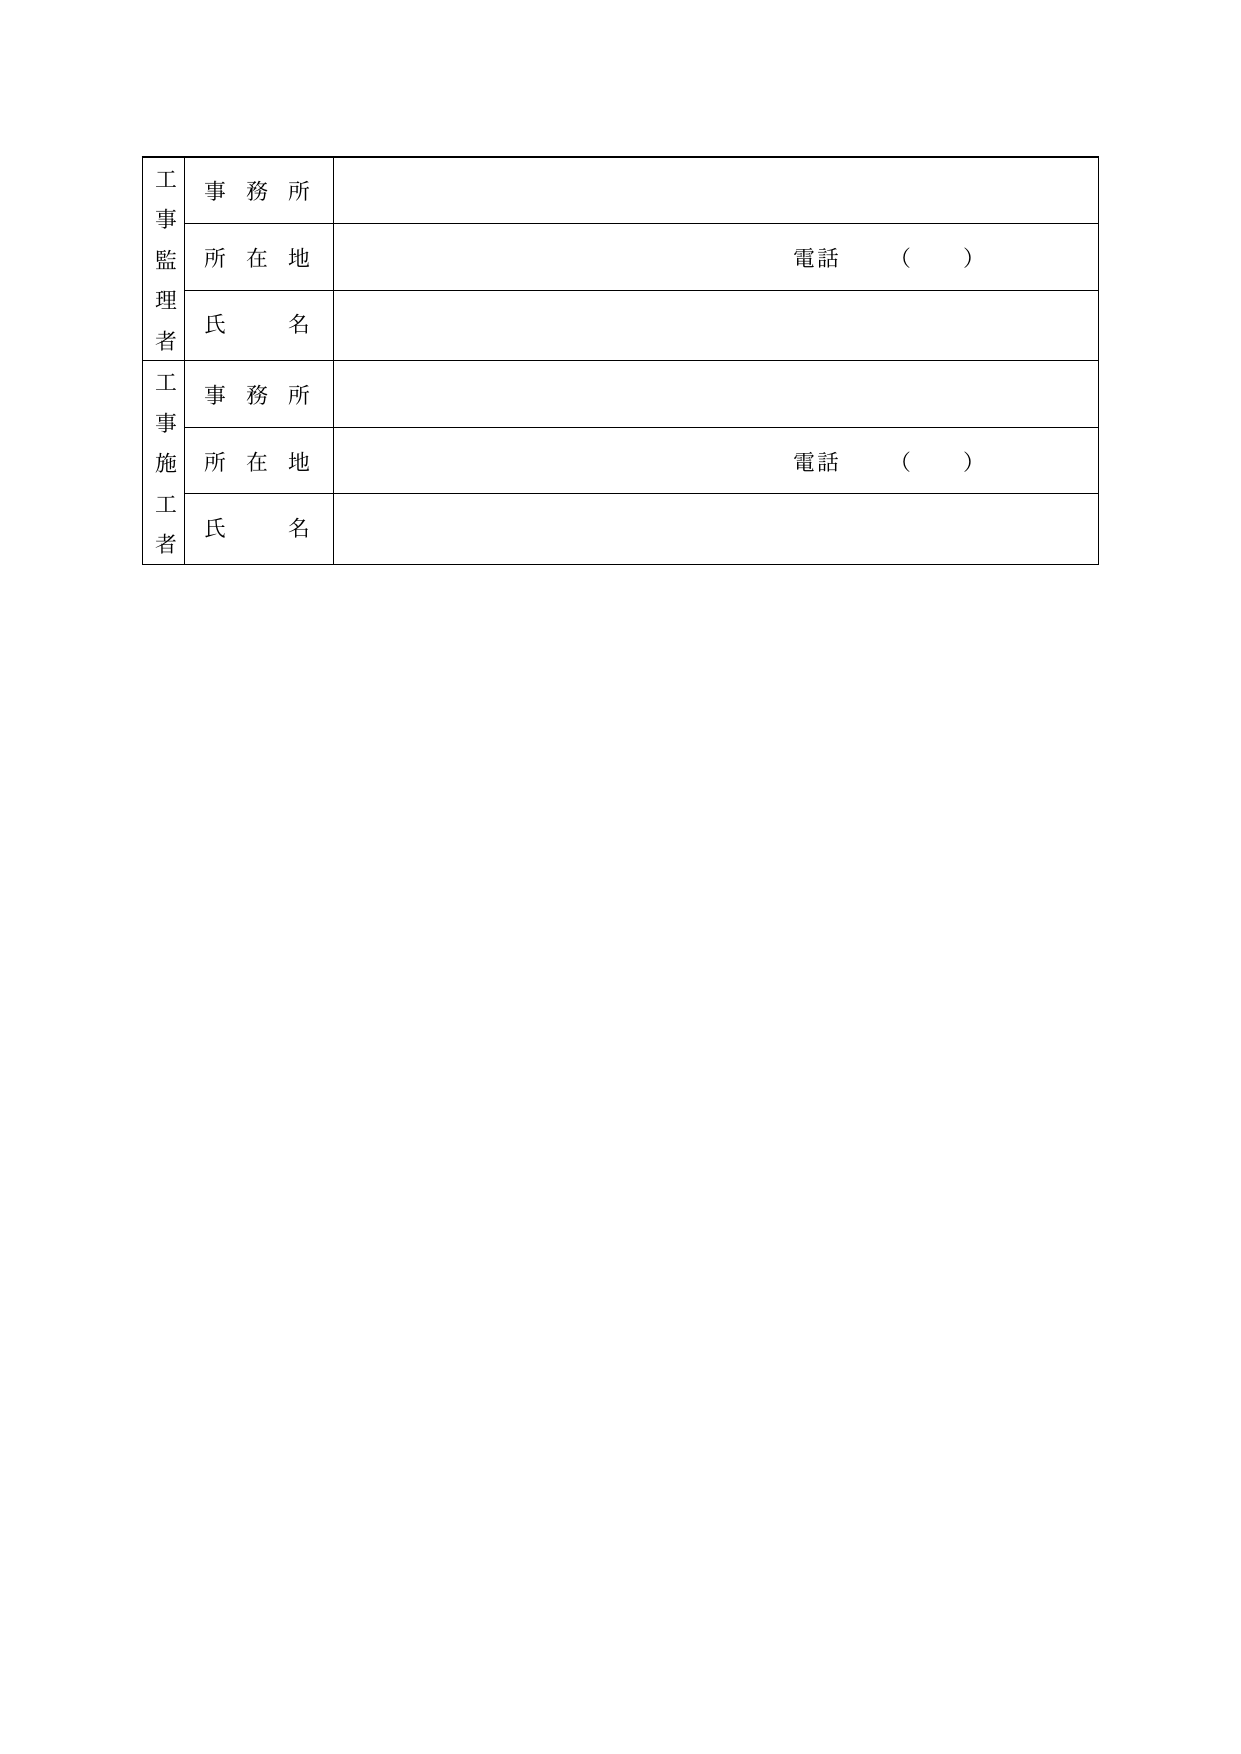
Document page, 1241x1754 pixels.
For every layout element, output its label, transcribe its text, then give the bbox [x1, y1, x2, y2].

table_cell 所在地 [185, 428, 333, 493]
table_cell 事務所 [185, 361, 333, 427]
table_cell 氏名 [185, 494, 333, 564]
table_cell 工事施工者 [143, 361, 184, 564]
table_cell 氏名 [185, 291, 333, 360]
table_cell [334, 158, 1098, 223]
table_cell 所在地 [185, 224, 333, 289]
table_cell 電話 （ ） [334, 428, 1098, 493]
table_cell 工事監理者 [143, 158, 184, 360]
table_cell 事務所 [185, 158, 333, 223]
table_cell 電話 （ ） [334, 224, 1098, 289]
table_cell [334, 361, 1098, 427]
table_cell [334, 494, 1098, 564]
table_cell [334, 291, 1098, 360]
